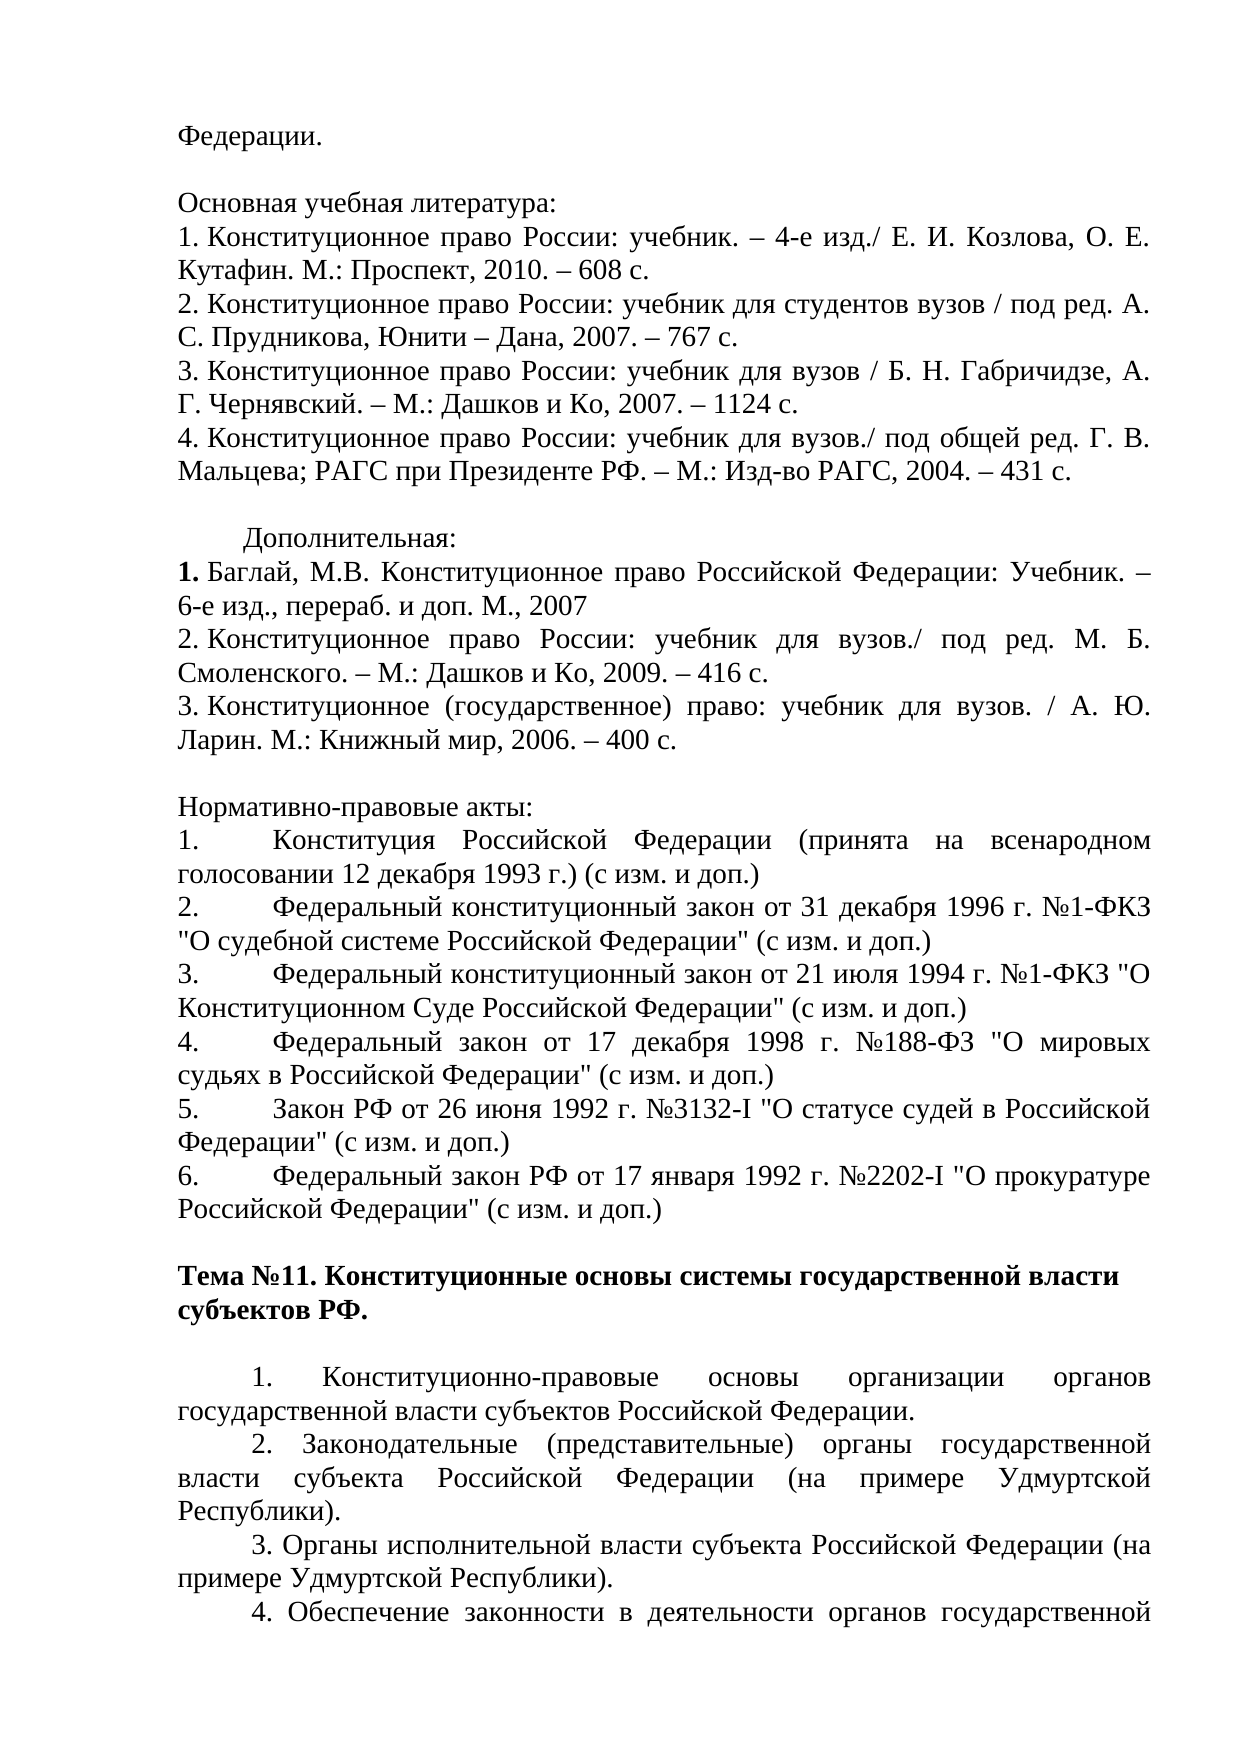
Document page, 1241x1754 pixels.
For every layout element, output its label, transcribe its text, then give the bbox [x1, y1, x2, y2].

text Основная учебная литература: [177, 185, 1152, 219]
text Нормативно-правовые акты: [177, 789, 1152, 822]
list Конституционное право России: учебник для студентов вузов / под ред. А. С. Прудникова, Юнити – Дана, 2007. – 767 с. [177, 286, 1152, 353]
list Баглай, М.В. Конституционное право Российской Федерации: Учебник. – 6-е изд., перераб. и доп. М., 2007 [177, 554, 1152, 621]
list Конституционное право России: учебник для вузов./ под общей ред. Г. В. Мальцева; РАГС при Президенте РФ. – М.: Изд-во РАГС, 2004. – 431 с. [177, 420, 1152, 487]
list Конституция Российской Федерации (принята на всенародном голосовании 12 декабря .) (с изм. и доп.) [177, 822, 1152, 889]
text 2. Законодательные (представительные) органы государственной власти субъекта Российской Федерации (на примере Удмуртской Республики). [177, 1426, 1152, 1527]
list Конституционное право России: учебник для вузов / Б. Н. Габричидзе, А. Г. Чернявский. – М.: Дашков и Ко, 2007. – 1124 с. [177, 353, 1152, 420]
text Тема №11. Конституционные основы системы государственной власти субъектов РФ. [177, 1258, 1152, 1326]
text Дополнительная: [177, 521, 1152, 554]
list Конституционное (государственное) право: учебник для вузов. / А. Ю. Ларин. М.: Книжный мир, 2006. – 400 с. [177, 688, 1152, 755]
list Федеральный закон от 17 декабря . №188-ФЗ "О мировых судьях в Российской Федерации" (с изм. и доп.) [177, 1024, 1152, 1091]
list Закон РФ от 26 июня . №3132-I "О статусе судей в Российской Федерации" (с изм. и доп.) [177, 1091, 1152, 1158]
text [177, 118, 1152, 152]
list Конституционное право России: учебник для вузов./ под ред. М. Б. Смоленского. – М.: Дашков и Ко, 2009. – 416 с. [177, 621, 1152, 688]
list Федеральный конституционный закон от 31 декабря . №1-ФКЗ "О судебной системе Российской Федерации" (с изм. и доп.) [177, 889, 1152, 957]
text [177, 1594, 1152, 1627]
text 1. Конституционно-правовые основы организации органов государственной власти субъектов Российской Федерации. [177, 1359, 1152, 1426]
text 3. Органы исполнительной власти субъекта Российской Федерации (на примере Удмуртской Республики). [177, 1527, 1152, 1594]
list Конституционное право России: учебник. – 4-е изд./ Е. И. Козлова, О. Е. Кутафин. М.: Проспект, 2010. – 608 с. [177, 219, 1152, 286]
list Федеральный закон РФ от 17 января . №2202-I "О прокуратуре Российской Федерации" (с изм. и доп.) [177, 1158, 1152, 1225]
list Федеральный конституционный закон от 21 июля . №1-ФКЗ "О Конституционном Суде Российской Федерации" (с изм. и доп.) [177, 957, 1152, 1024]
